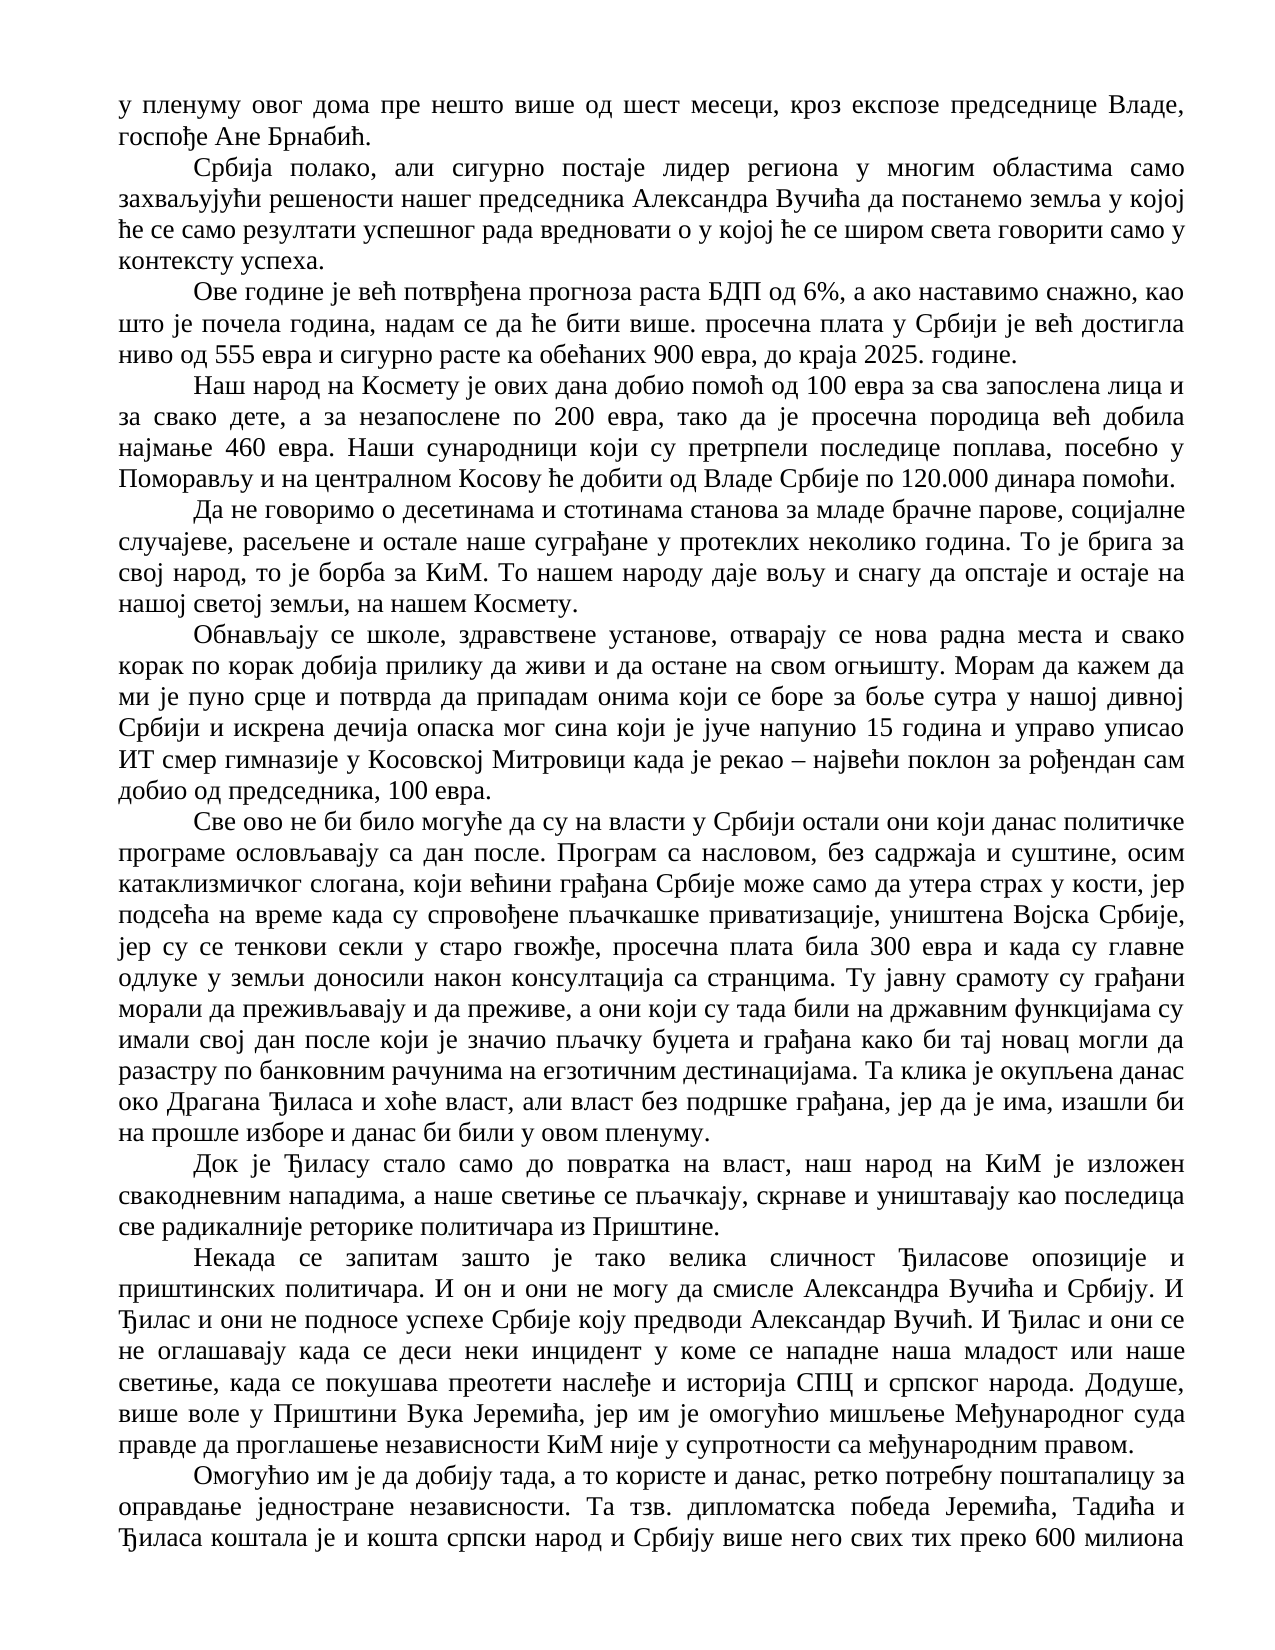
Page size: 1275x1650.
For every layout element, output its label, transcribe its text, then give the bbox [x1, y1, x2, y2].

text Све ово не би било могуће да су на власти у Србији остали они који данас политичке програме ословљавају са дан после. Програм са насловом, без садржаја и суштине, осим катаклизмичког слогана, који већини грађана Србије може само да утера страх у кости, јер подсећа на време када су спровођене пљачкашке приватизације, уништена Војска Србије, јер су се тенкови секли у старо гвожђе, просечна плата била 300 евра и када су главне одлуке у земљи доносили након консултација са странцима. Ту јавну срамоту су грађани морали да преживљавају и да преживе, а они који су тада били на државним функцијама су имали свој дан после који је значио пљачку буџета и грађана како би тај новац могли да разастру по банковним рачунима на егзотичним дестинацијама. Та клика је окупљена данас око Драгана Ђиласа и хоће власт, али власт без подршке грађана, јер да је има, изашли би на прошле изборе и данас би били у овом пленуму. [118, 805, 1186, 1148]
text Србија полако, али сигурно постаје лидер региона у многим областима само захваљујући решености нашег председника Александра Вучића да постанемо земља у којој ће се само резултати успешног рада вредновати о у којој ће се широм света говорити само у контексту успеха. [118, 151, 1186, 276]
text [118, 89, 1186, 151]
text Ове године је већ потврђена прогноза раста БДП од 6%, а ако наставимо снажно, као што је почела година, надам се да ће бити више. просечна плата у Србији је већ достигла ниво од 555 евра и сигурно расте ка обећаних 900 евра, до краја 2025. године. [118, 276, 1186, 369]
text Да не говоримо о десетинама и стотинама станова за младе брачне парове, социјалне случајеве, расељене и остале наше суграђане у протеклих неколико година. То је брига за свој народ, то је борба за КиМ. То нашем народу даје вољу и снагу да опстаје и остаје на нашој светој земљи, на нашем Космету. [118, 493, 1186, 618]
text Док је Ђиласу стало само до повратка на власт, наш народ на КиМ је изложен свакодневним нападима, а наше светиње се пљачкају, скрнаве и уништавају као последица све радикалније реторике политичара из Приштине. [118, 1148, 1186, 1241]
text Некада се запитам зашто је тако велика сличност Ђиласове опозиције и приштинских политичара. И он и они не могу да смисле Александра Вучића и Србију. И Ђилас и они не подносе успехе Србије коју предводи Александар Вучић. И Ђилас и они се не оглашавају када се деси неки инцидент у коме се нападне наша младост или наше светиње, када се покушава преотети наслеђе и историја СПЦ и српског народа. Додуше, више воле у Приштини Вука Јеремића, јер им је омогућио мишљење Међународног суда правде да проглашење независности КиМ није у супротности са међународним правом. [118, 1241, 1186, 1459]
text Обнављају се школе, здравствене установе, отварају се нова радна места и свако корак по корак добија прилику да живи и да остане на свом огњишту. Морам да кажем да ми је пуно срце и потврда да припадам онима који се боре за боље сутра у нашој дивној Србији и искрена дечија опаска мог сина који је јуче напунио 15 година и управо уписао ИТ смер гимназије у Косовској Митровици када је рекао – највећи поклон за рођендан сам добио од председника, 100 евра. [118, 618, 1186, 805]
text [118, 1459, 1186, 1552]
text Наш народ на Космету је ових дана добио помоћ од 100 евра за сва запослена лица и за свако дете, а за незапослене по 200 евра, тако да је просечна породица већ добила најмање 460 евра. Наши сународници који су претрпели последице поплава, посебно у Поморављу и на централном Косову ће добити од Владе Србије по 120.000 динара помоћи. [118, 369, 1186, 493]
